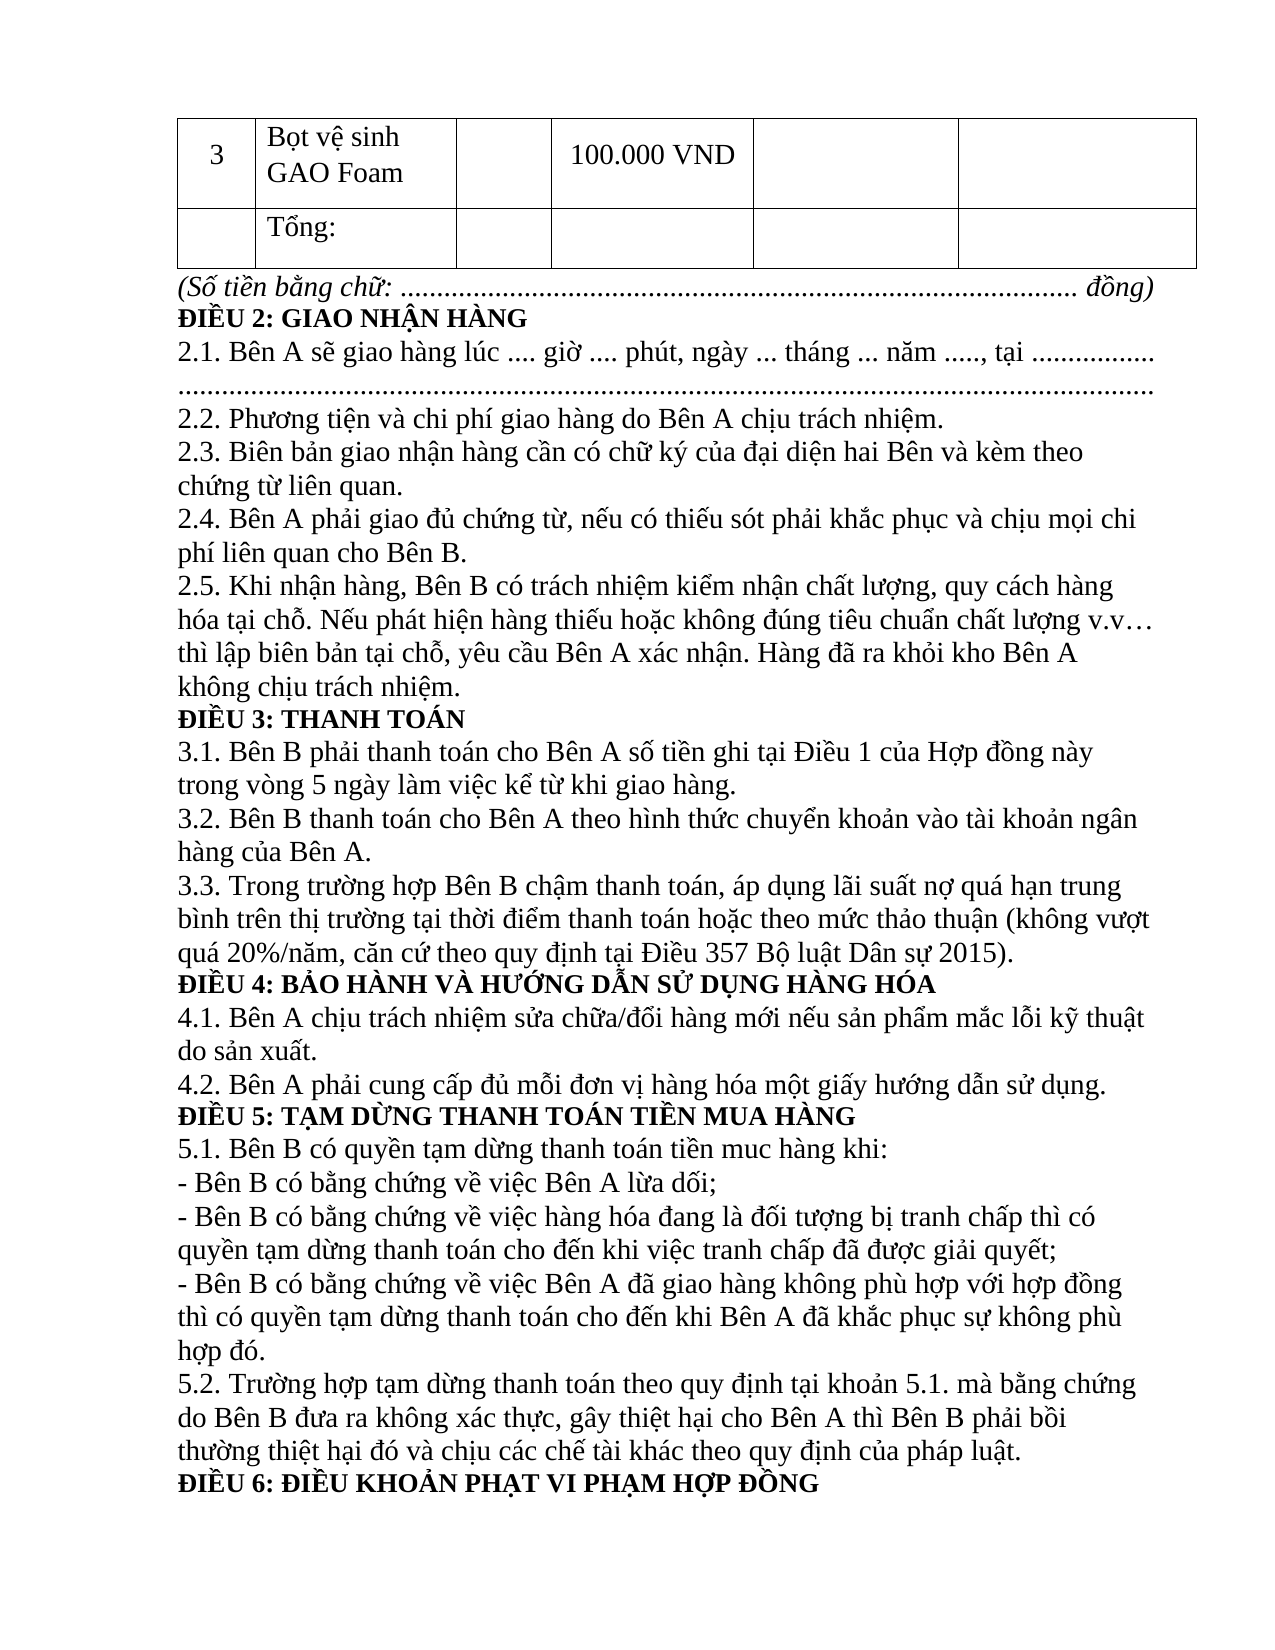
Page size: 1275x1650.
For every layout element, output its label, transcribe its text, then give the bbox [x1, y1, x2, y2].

text 4.2. Bên A phải cung cấp đủ mỗi đơn vị hàng hóa một giấy hướng dẫn sử dụng. [177, 1067, 1157, 1100]
table_cell [754, 119, 958, 208]
table_cell [457, 119, 551, 208]
table_cell [959, 209, 1196, 268]
text 2.1. Bên A sẽ giao hàng lúc .... giờ .... phút, ngày ... tháng ... năm ....., tại ................. [177, 334, 1157, 367]
text ĐIỀU 2: GIAO NHẬN HÀNG [177, 303, 1157, 334]
text 2.5. Khi nhận hàng, Bên B có trách nhiệm kiểm nhận chất lượng, quy cách hàng hóa tại chỗ. Nếu phát hiện hàng thiếu hoặc không đúng tiêu chuẩn chất lượng v.v… thì lập biên bản tại chỗ, yêu cầu Bên A xác nhận. Hàng đã ra khỏi kho Bên A không chịu trách nhiệm. [177, 568, 1157, 703]
table_cell [754, 209, 958, 268]
text ĐIỀU 5: TẠM DỪNG THANH TOÁN TIỀN MUA HÀNG [177, 1100, 1157, 1132]
table_cell Tổng: [256, 209, 456, 268]
table_cell [959, 119, 1196, 208]
table_cell 100.000 VND [552, 119, 753, 208]
text 2.3. Biên bản giao nhận hàng cần có chữ ký của đại diện hai Bên và kèm theo chứng từ liên quan. [177, 434, 1157, 501]
text ĐIỀU 4: BẢO HÀNH VÀ HƯỚNG DẪN SỬ DỤNG HÀNG HÓA [177, 969, 1157, 1000]
text ĐIỀU 6: ĐIỀU KHOẢN PHẠT VI PHẠM HỢP ĐỒNG [177, 1467, 1157, 1498]
text 2.2. Phương tiện và chi phí giao hàng do Bên A chịu trách nhiệm. [177, 401, 1157, 434]
text 3.1. Bên B phải thanh toán cho Bên A số tiền ghi tại Điều 1 của Hợp đồng này trong vòng 5 ngày làm việc kể từ khi giao hàng. [177, 734, 1157, 801]
text - Bên B có bằng chứng về việc Bên A lừa dối; [177, 1165, 1157, 1199]
table_cell [457, 209, 551, 268]
table_cell 3 [178, 119, 255, 208]
text - Bên B có bằng chứng về việc Bên A đã giao hàng không phù hợp với hợp đồng thì có quyền tạm dừng thanh toán cho đến khi Bên A đã khắc phục sự không phù hợp đó. [177, 1266, 1157, 1366]
text ...................................................................................................................................... [177, 367, 1157, 401]
text 5.2. Trường hợp tạm dừng thanh toán theo quy định tại khoản 5.1. mà bằng chứng do Bên B đưa ra không xác thực, gây thiệt hại cho Bên A thì Bên B phải bồi thường thiệt hại đó và chịu các chế tài khác theo quy định của pháp luật. [177, 1366, 1157, 1467]
text ĐIỀU 3: THANH TOÁN [177, 703, 1157, 734]
text 2.4. Bên A phải giao đủ chứng từ, nếu có thiếu sót phải khắc phục và chịu mọi chi phí liên quan cho Bên B. [177, 501, 1157, 568]
text - Bên B có bằng chứng về việc hàng hóa đang là đối tượng bị tranh chấp thì có quyền tạm dừng thanh toán cho đến khi việc tranh chấp đã được giải quyết; [177, 1199, 1157, 1266]
text 5.1. Bên B có quyền tạm dừng thanh toán tiền muc hàng khi: [177, 1132, 1157, 1165]
text 3.2. Bên B thanh toán cho Bên A theo hình thức chuyển khoản vào tài khoản ngân hàng của Bên A. [177, 801, 1157, 868]
text 3.3. Trong trường hợp Bên B chậm thanh toán, áp dụng lãi suất nợ quá hạn trung bình trên thị trường tại thời điểm thanh toán hoặc theo mức thảo thuận (không vượt quá 20%/năm, căn cứ theo quy định tại Điều 357 Bộ luật Dân sự 2015). [177, 868, 1157, 969]
text (Số tiền bằng chữ: ............................................................................................. đồng) [177, 269, 1157, 303]
table_cell [178, 209, 255, 268]
table_cell [552, 209, 753, 268]
text 4.1. Bên A chịu trách nhiệm sửa chữa/đổi hàng mới nếu sản phẩm mắc lỗi kỹ thuật do sản xuất. [177, 1000, 1157, 1067]
table_cell Bọt vệ sinh GAO Foam [256, 119, 456, 208]
